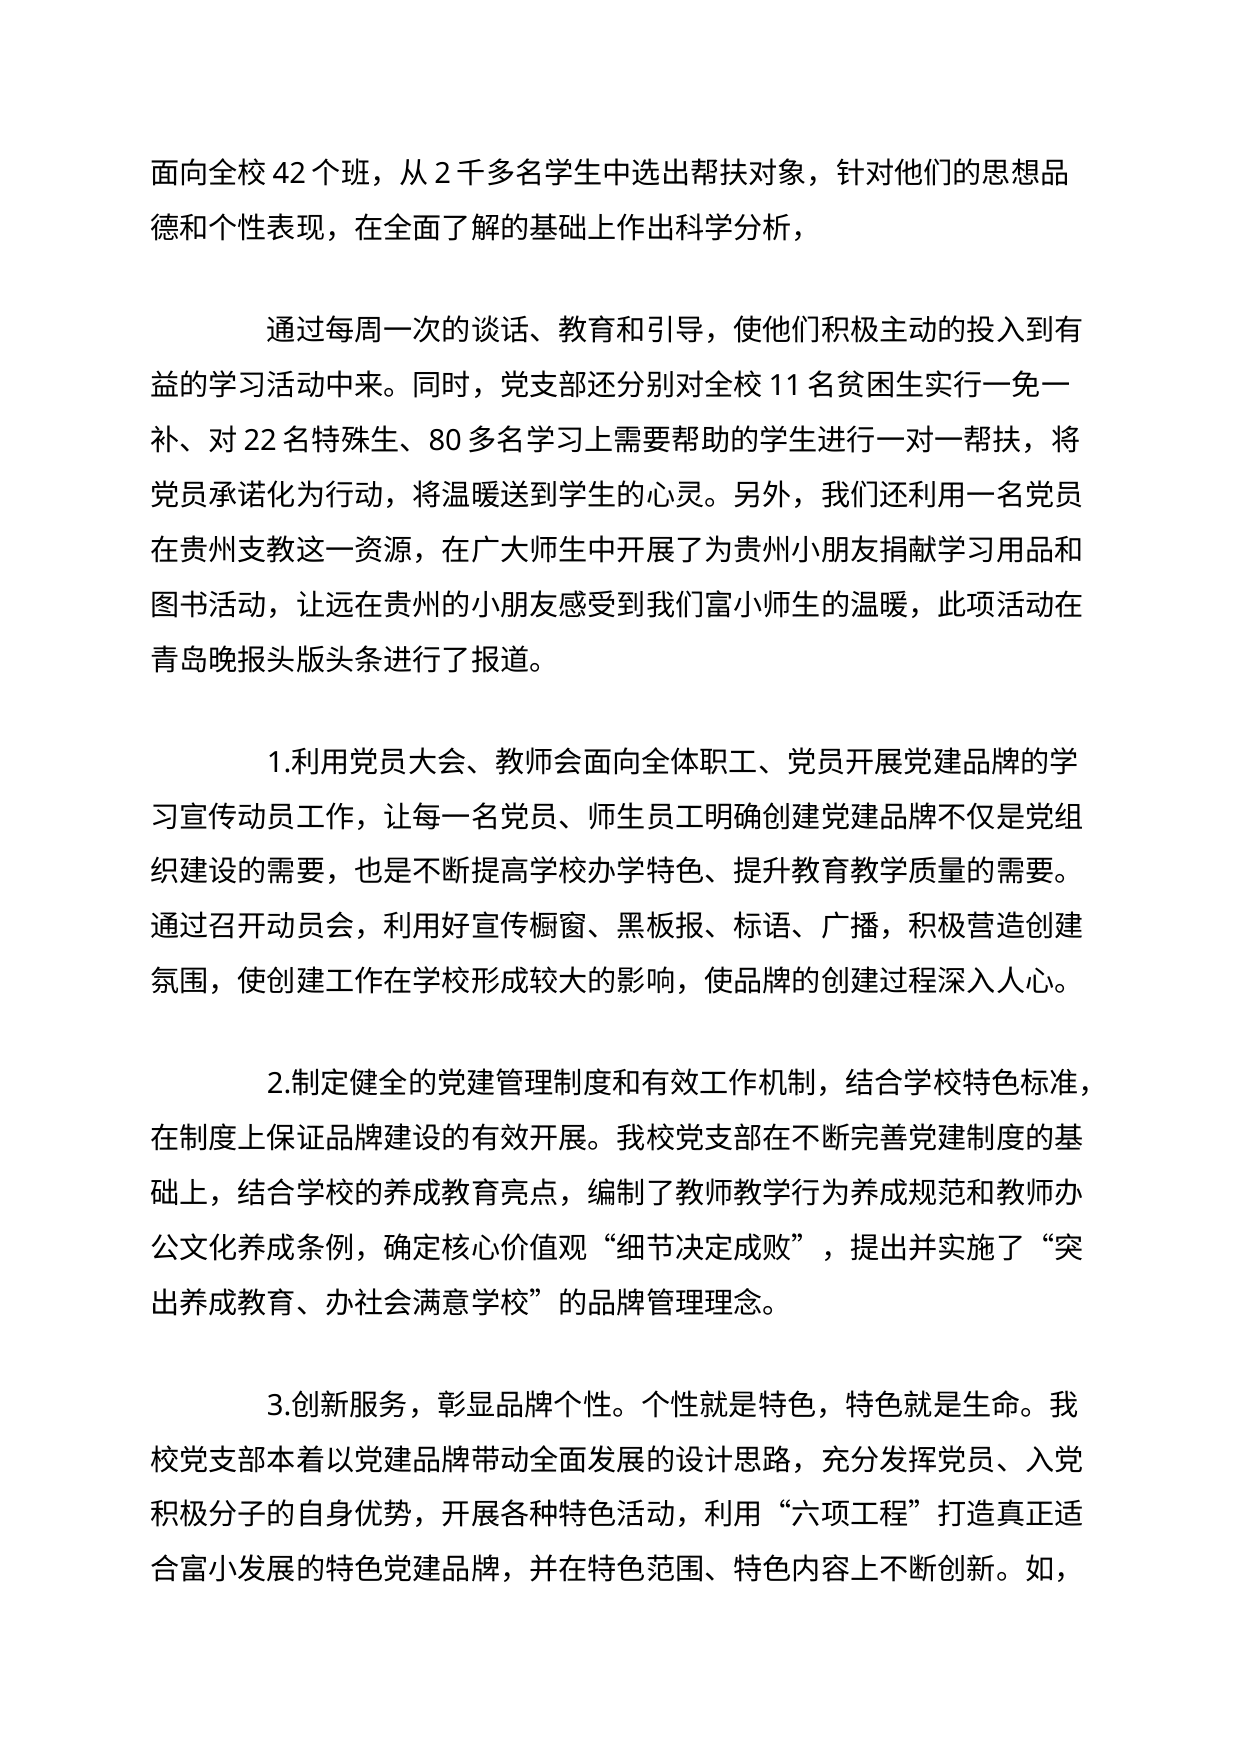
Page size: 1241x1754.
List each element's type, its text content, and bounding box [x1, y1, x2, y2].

text 2.制定健全的党建管理制度和有效工作机制，结合学校特色标准，在制度上保证品牌建设的有效开展。我校党支部在不断完善党建制度的基础上，结合学校的养成教育亮点，编制了教师教学行为养成规范和教师办公文化养成条例，确定核心价值观“细节决定成败”，提出并实施了“突出养成教育、办社会满意学校”的品牌管理理念。 [150, 1059, 1090, 1322]
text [150, 1381, 1090, 1588]
text 1.利用党员大会、教师会面向全体职工、党员开展党建品牌的学习宣传动员工作，让每一名党员、师生员工明确创建党建品牌不仅是党组织建设的需要，也是不断提高学校办学特色、提升教育教学质量的需要。通过召开动员会，利用好宣传橱窗、黑板报、标语、广播，积极营造创建氛围，使创建工作在学校形成较大的影响，使品牌的创建过程深入人心。 [150, 738, 1090, 1000]
text 通过每周一次的谈话、教育和引导，使他们积极主动的投入到有益的学习活动中来。同时，党支部还分别对全校11名贫困生实行一免一补、对22名特殊生、80多名学习上需要帮助的学生进行一对一帮扶，将党员承诺化为行动，将温暖送到学生的心灵。另外，我们还利用一名党员在贵州支教这一资源，在广大师生中开展了为贵州小朋友捐献学习用品和图书活动，让远在贵州的小朋友感受到我们富小师生的温暖，此项活动在青岛晚报头版头条进行了报道。 [150, 307, 1090, 679]
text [150, 150, 1090, 247]
